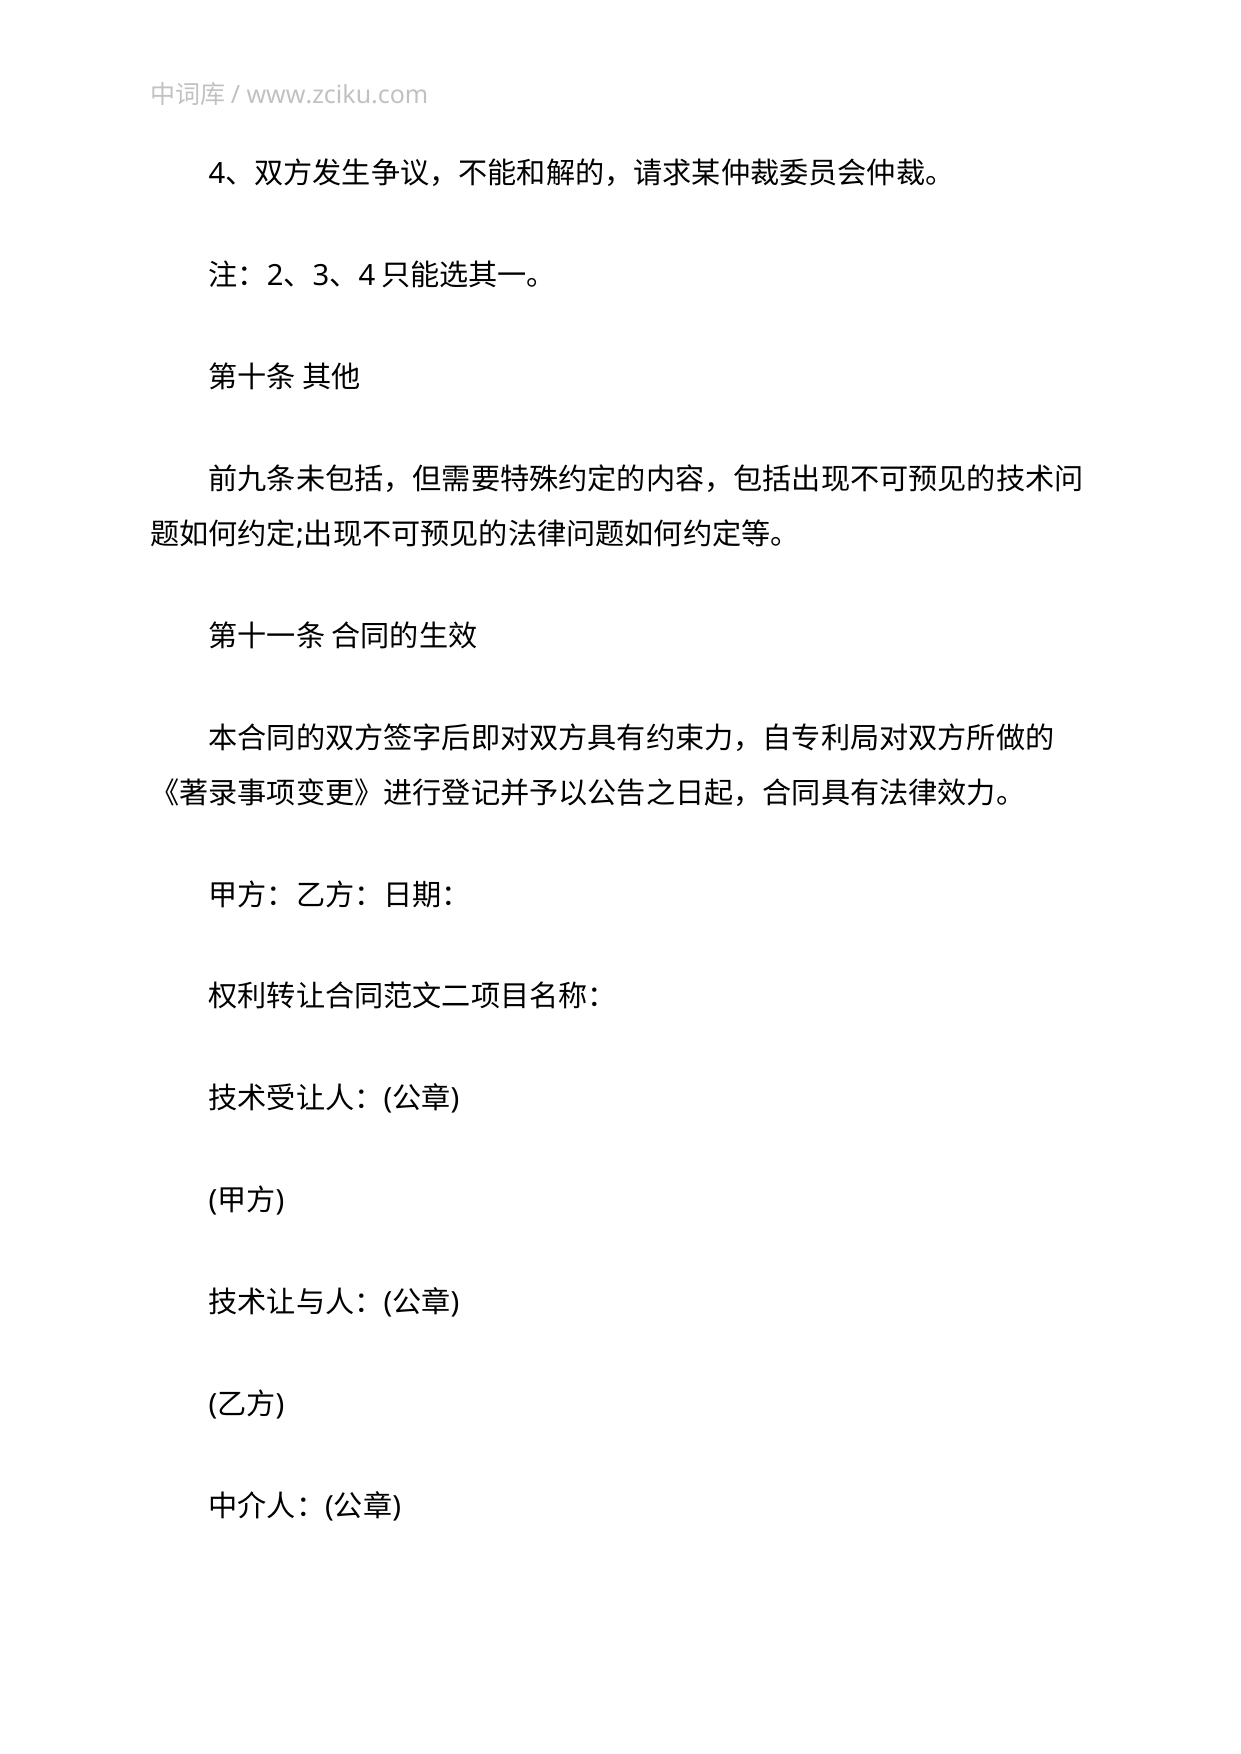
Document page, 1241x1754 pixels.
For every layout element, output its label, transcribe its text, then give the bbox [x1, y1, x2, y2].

text 技术让与人：(公章) [150, 1278, 1090, 1321]
text 甲方：乙方：日期： [150, 871, 1090, 913]
text (乙方) [150, 1381, 1090, 1423]
text 本合同的双方签字后即对双方具有约束力，自专利局对双方所做的《著录事项变更》进行登记并予以公告之日起，合同具有法律效力。 [150, 714, 1090, 812]
text 注：2、3、4只能选其一。 [150, 252, 1090, 294]
text (甲方) [150, 1177, 1090, 1219]
text 技术受让人：(公章) [150, 1074, 1090, 1117]
text 第十一条 合同的生效 [150, 613, 1090, 655]
text 前九条未包括，但需要特殊约定的内容，包括出现不可预见的技术问题如何约定;出现不可预见的法律问题如何约定等。 [150, 456, 1090, 553]
text 4、双方发生争议，不能和解的，请求某仲裁委员会仲裁。 [150, 150, 1090, 192]
text 第十条 其他 [150, 354, 1090, 396]
text 权利转让合同范文二项目名称： [150, 973, 1090, 1015]
text 中介人：(公章) [150, 1482, 1090, 1525]
